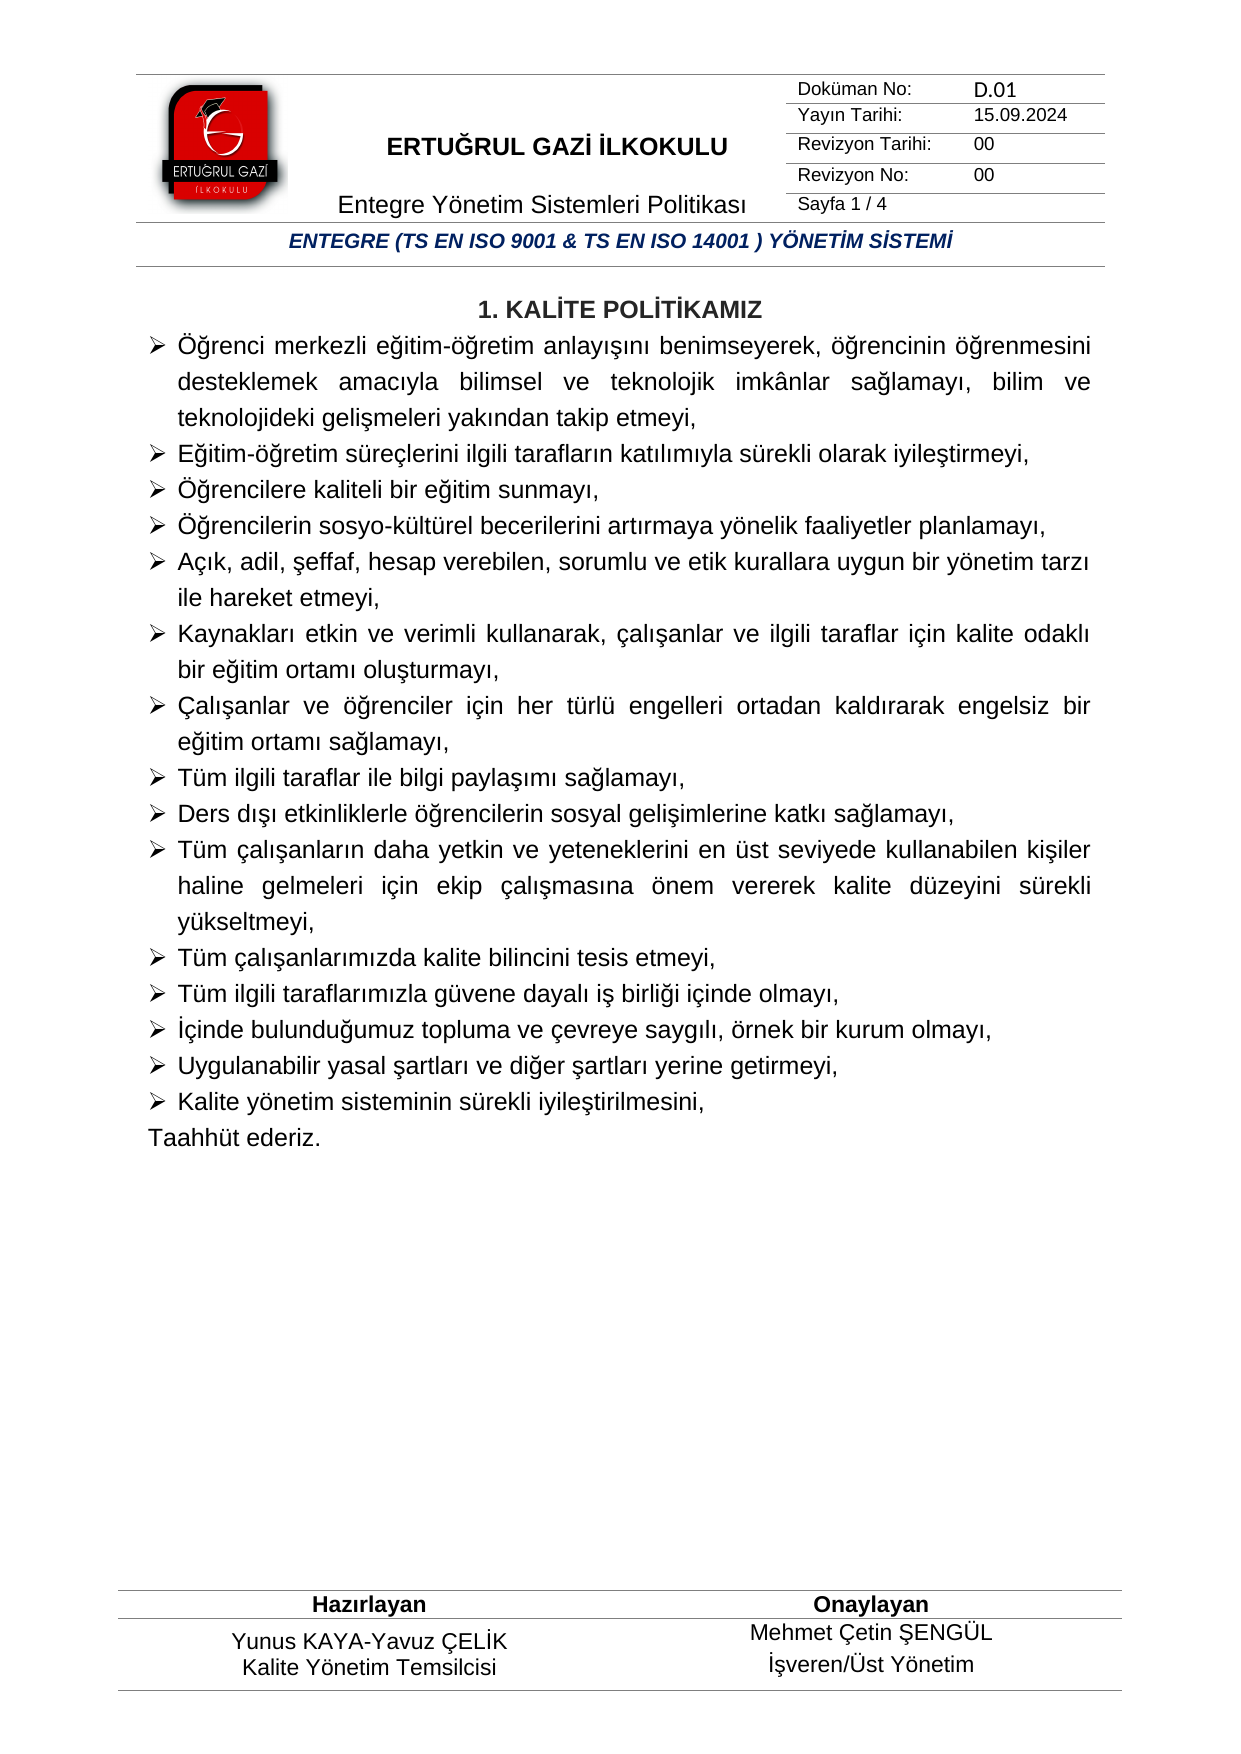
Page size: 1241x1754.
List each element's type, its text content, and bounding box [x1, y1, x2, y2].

list Tüm ilgili taraflar ile bilgi paylaşımı sağlamayı, [148, 763, 1092, 792]
list Öğrencilere kaliteli bir eğitim sunmayı, [148, 475, 1092, 504]
picture [148, 75, 288, 214]
list Öğrenci merkezli eğitim-öğretim anlayışını benimseyerek, öğrencinin öğrenmesini desteklemek amacıyla bilimsel ve teknolojik imkânlar sağlamayı, bilim ve teknolojideki gelişmeleri yakından takip etmeyi, [148, 331, 1092, 432]
list Eğitim-öğretim süreçlerini ilgili tarafların katılımıyla sürekli olarak iyileştirmeyi, [148, 439, 1092, 468]
list Ders dışı etkinliklerle öğrencilerin sosyal gelişimlerine katkı sağlamayı, [148, 799, 1092, 828]
list Uygulanabilir yasal şartları ve diğer şartları yerine getirmeyi, [148, 1051, 1092, 1080]
list Tüm çalışanlarımızda kalite bilincini tesis etmeyi, [148, 943, 1092, 972]
list İçinde bulunduğumuz topluma ve çevreye saygılı, örnek bir kurum olmayı, [148, 1015, 1092, 1044]
list Tüm ilgili taraflarımızla güvene dayalı iş birliği içinde olmayı, [148, 979, 1092, 1008]
list Açık, adil, şeffaf, hesap verebilen, sorumlu ve etik kurallara uygun bir yönetim tarzı ile hareket etmeyi, [148, 547, 1092, 612]
list Çalışanlar ve öğrenciler için her türlü engelleri ortadan kaldırarak engelsiz bir eğitim ortamı sağlamayı, [148, 691, 1092, 756]
list Kaynakları etkin ve verimli kullanarak, çalışanlar ve ilgili taraflar için kalite odaklı bir eğitim ortamı oluşturmayı, [148, 619, 1092, 684]
list Kalite yönetim sisteminin sürekli iyileştirilmesini, [148, 1087, 1092, 1116]
list Tüm çalışanların daha yetkin ve yeteneklerini en üst seviyede kullanabilen kişiler haline gelmeleri için ekip çalışmasına önem vererek kalite düzeyini sürekli yükseltmeyi, [148, 835, 1092, 936]
list Taahhüt ederiz. [148, 1123, 1092, 1152]
list Öğrencilerin sosyo-kültürel becerilerini artırmaya yönelik faaliyetler planlamayı, [148, 511, 1092, 540]
text 1. KALİTE POLİTİKAMIZ [148, 295, 1092, 324]
